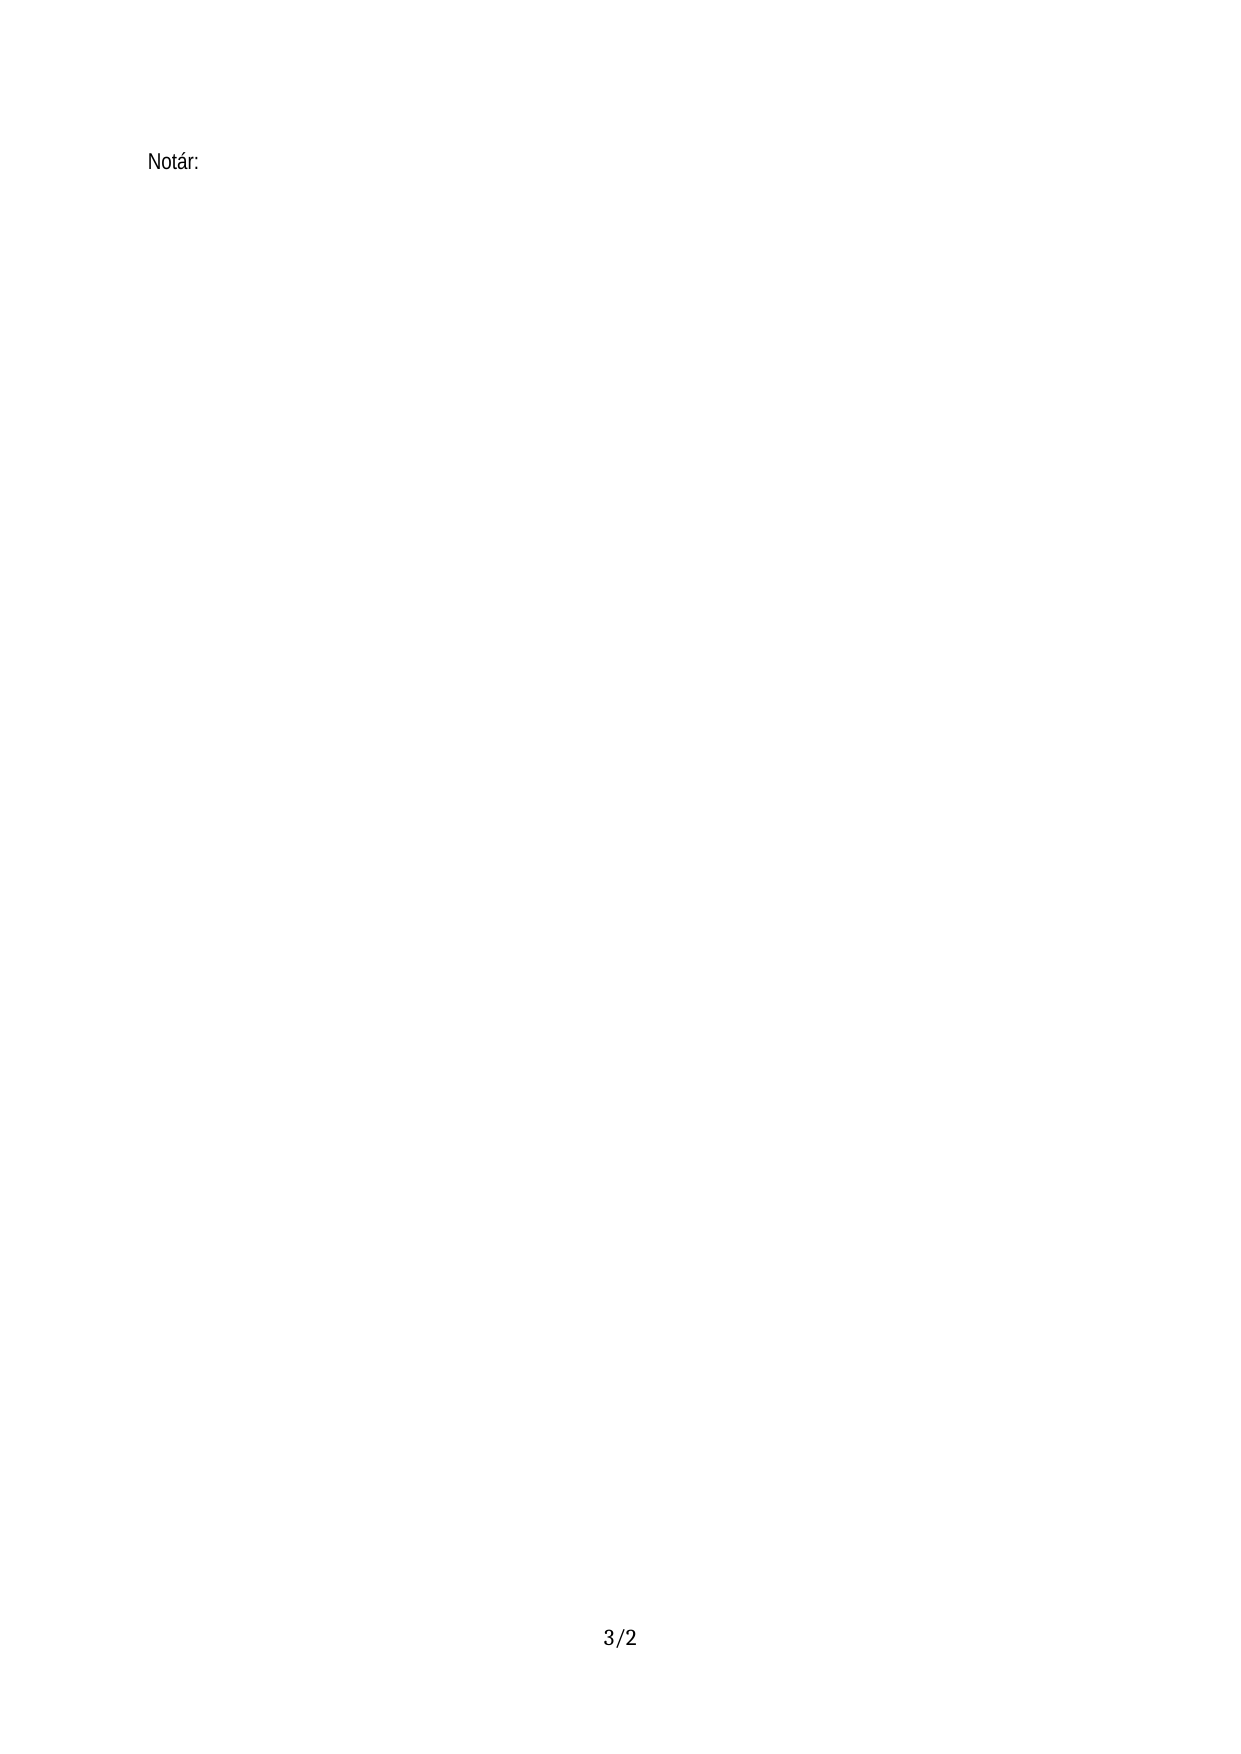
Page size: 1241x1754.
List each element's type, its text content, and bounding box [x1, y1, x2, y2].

text Notár: [148, 148, 1093, 174]
